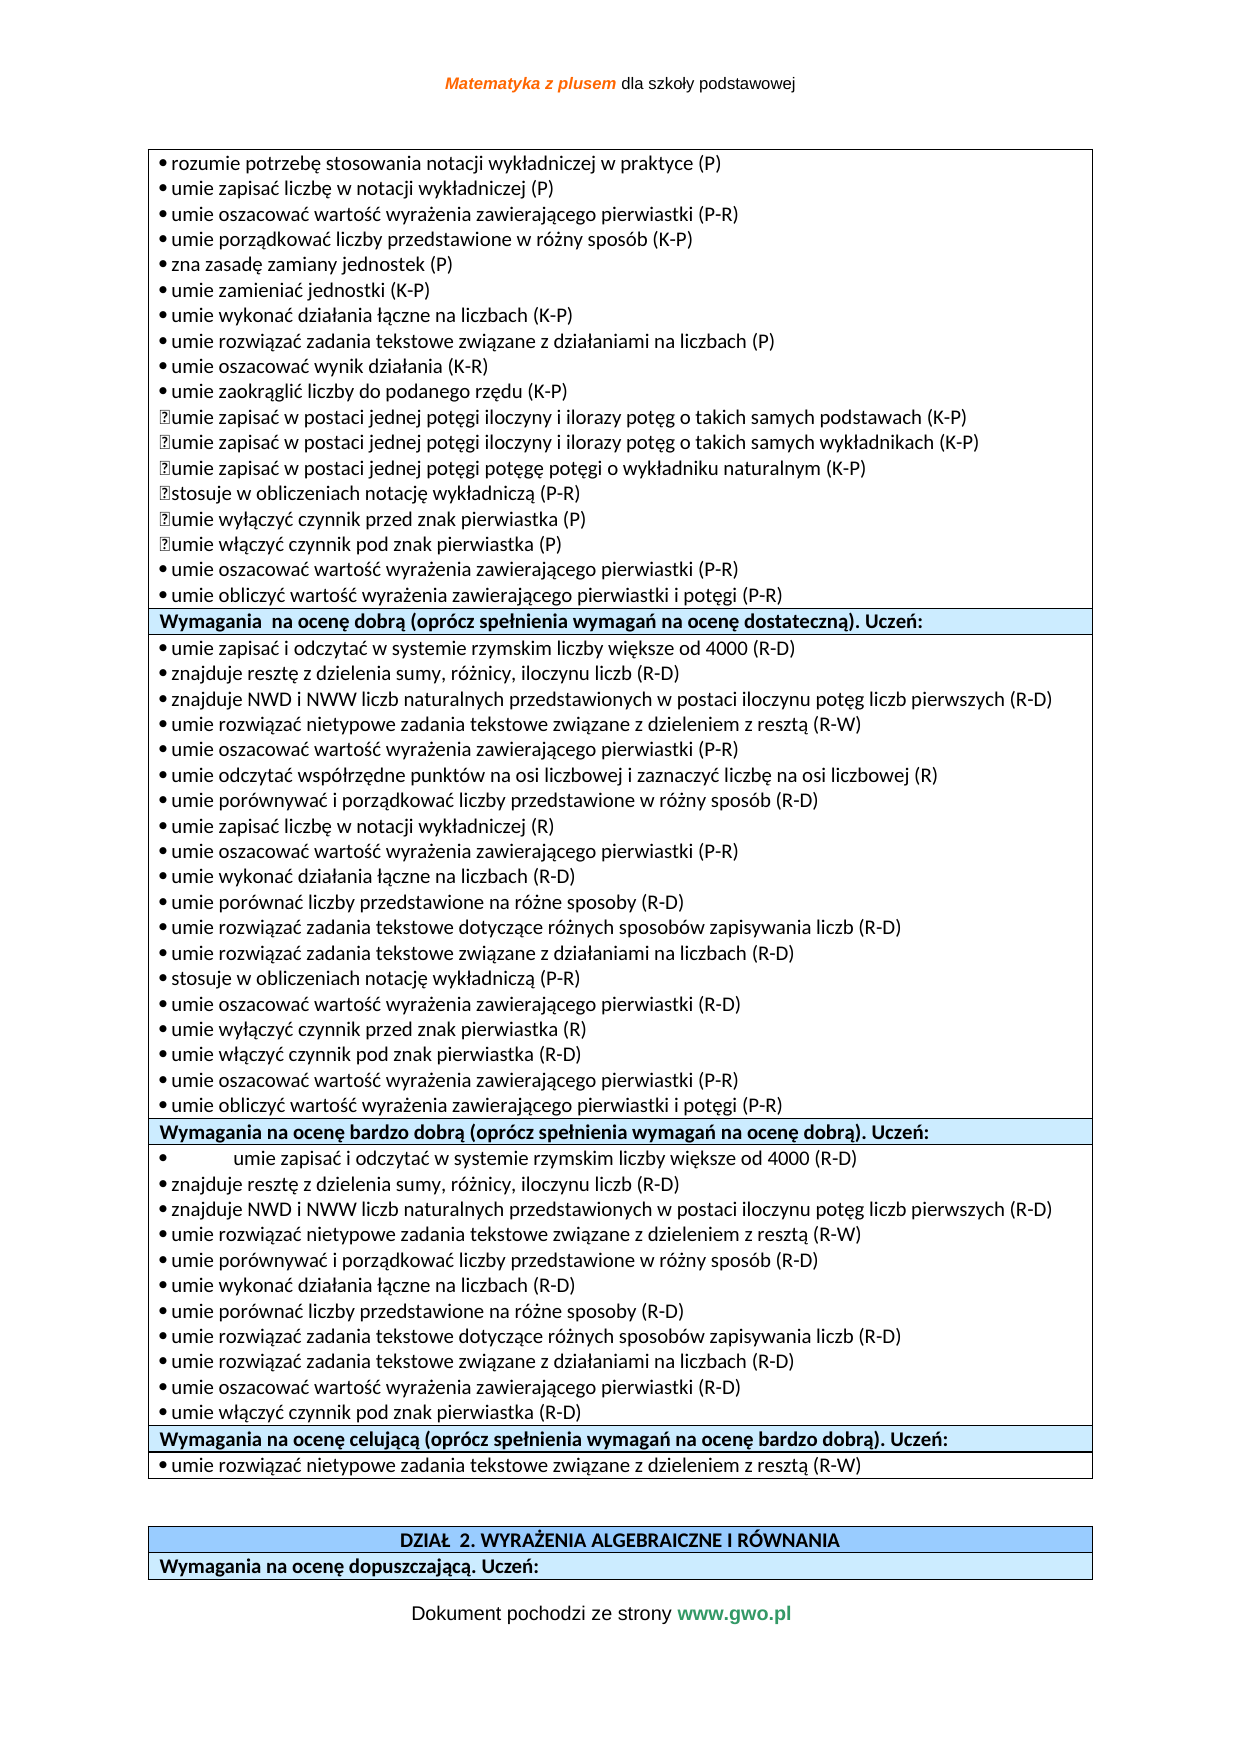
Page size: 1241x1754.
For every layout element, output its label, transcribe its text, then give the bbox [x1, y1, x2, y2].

table_cell Wymagania na ocenę dobrą (oprócz spełnienia wymagań na ocenę dostateczną). Uczeń: [149, 609, 1092, 634]
table_cell umie zapisać i odczytać w systemie rzymskim liczby większe od 4000 (R-D) znajduje resztę z dzielenia sumy, różnicy, iloczynu liczb (R-D) znajduje NWD i NWW liczb naturalnych przedstawionych w postaci iloczynu potęg liczb pierwszych (R-D) umie rozwiązać nietypowe zadania tekstowe związane z dzieleniem z resztą (R-W) umie porównywać i porządkować liczby przedstawione w różny sposób (R-D) umie wykonać działania łączne na liczbach (R-D) umie porównać liczby przedstawione na różne sposoby (R-D) umie rozwiązać zadania tekstowe dotyczące różnych sposobów zapisywania liczb (R-D) umie rozwiązać zadania tekstowe związane z działaniami na liczbach (R-D) umie oszacować wartość wyrażenia zawierającego pierwiastki (R-D) umie włączyć czynnik pod znak pierwiastka (R-D) [149, 1145, 1092, 1425]
table_cell Wymagania na ocenę dopuszczającą. Uczeń: [149, 1553, 1092, 1579]
table_cell Wymagania na ocenę celującą (oprócz spełnienia wymagań na ocenę bardzo dobrą). Uczeń: [149, 1426, 1092, 1451]
table_header DZIAŁ 2. WYRAŻENIA ALGEBRAICZNE I RÓWNANIA [149, 1527, 1092, 1552]
table_cell Wymagania na ocenę bardzo dobrą (oprócz spełnienia wymagań na ocenę dobrą). Uczeń: [149, 1119, 1092, 1144]
table_cell umie rozwiązać nietypowe zadania tekstowe związane z dzieleniem z resztą (R-W) [149, 1453, 1092, 1478]
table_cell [149, 150, 1092, 607]
table_cell umie zapisać i odczytać w systemie rzymskim liczby większe od 4000 (R-D) znajduje resztę z dzielenia sumy, różnicy, iloczynu liczb (R-D) znajduje NWD i NWW liczb naturalnych przedstawionych w postaci iloczynu potęg liczb pierwszych (R-D) umie rozwiązać nietypowe zadania tekstowe związane z dzieleniem z resztą (R-W) umie oszacować wartość wyrażenia zawierającego pierwiastki (P-R) umie odczytać współrzędne punktów na osi liczbowej i zaznaczyć liczbę na osi liczbowej (R) umie porównywać i porządkować liczby przedstawione w różny sposób (R-D) umie zapisać liczbę w notacji wykładniczej (R) umie oszacować wartość wyrażenia zawierającego pierwiastki (P-R) umie wykonać działania łączne na liczbach (R-D) umie porównać liczby przedstawione na różne sposoby (R-D) umie rozwiązać zadania tekstowe dotyczące różnych sposobów zapisywania liczb (R-D) umie rozwiązać zadania tekstowe związane z działaniami na liczbach (R-D) stosuje w obliczeniach notację wykładniczą (P-R) umie oszacować wartość wyrażenia zawierającego pierwiastki (R-D) umie wyłączyć czynnik przed znak pierwiastka (R) umie włączyć czynnik pod znak pierwiastka (R-D) umie oszacować wartość wyrażenia zawierającego pierwiastki (P-R) umie obliczyć wartość wyrażenia zawierającego pierwiastki i potęgi (P-R) [149, 635, 1092, 1118]
